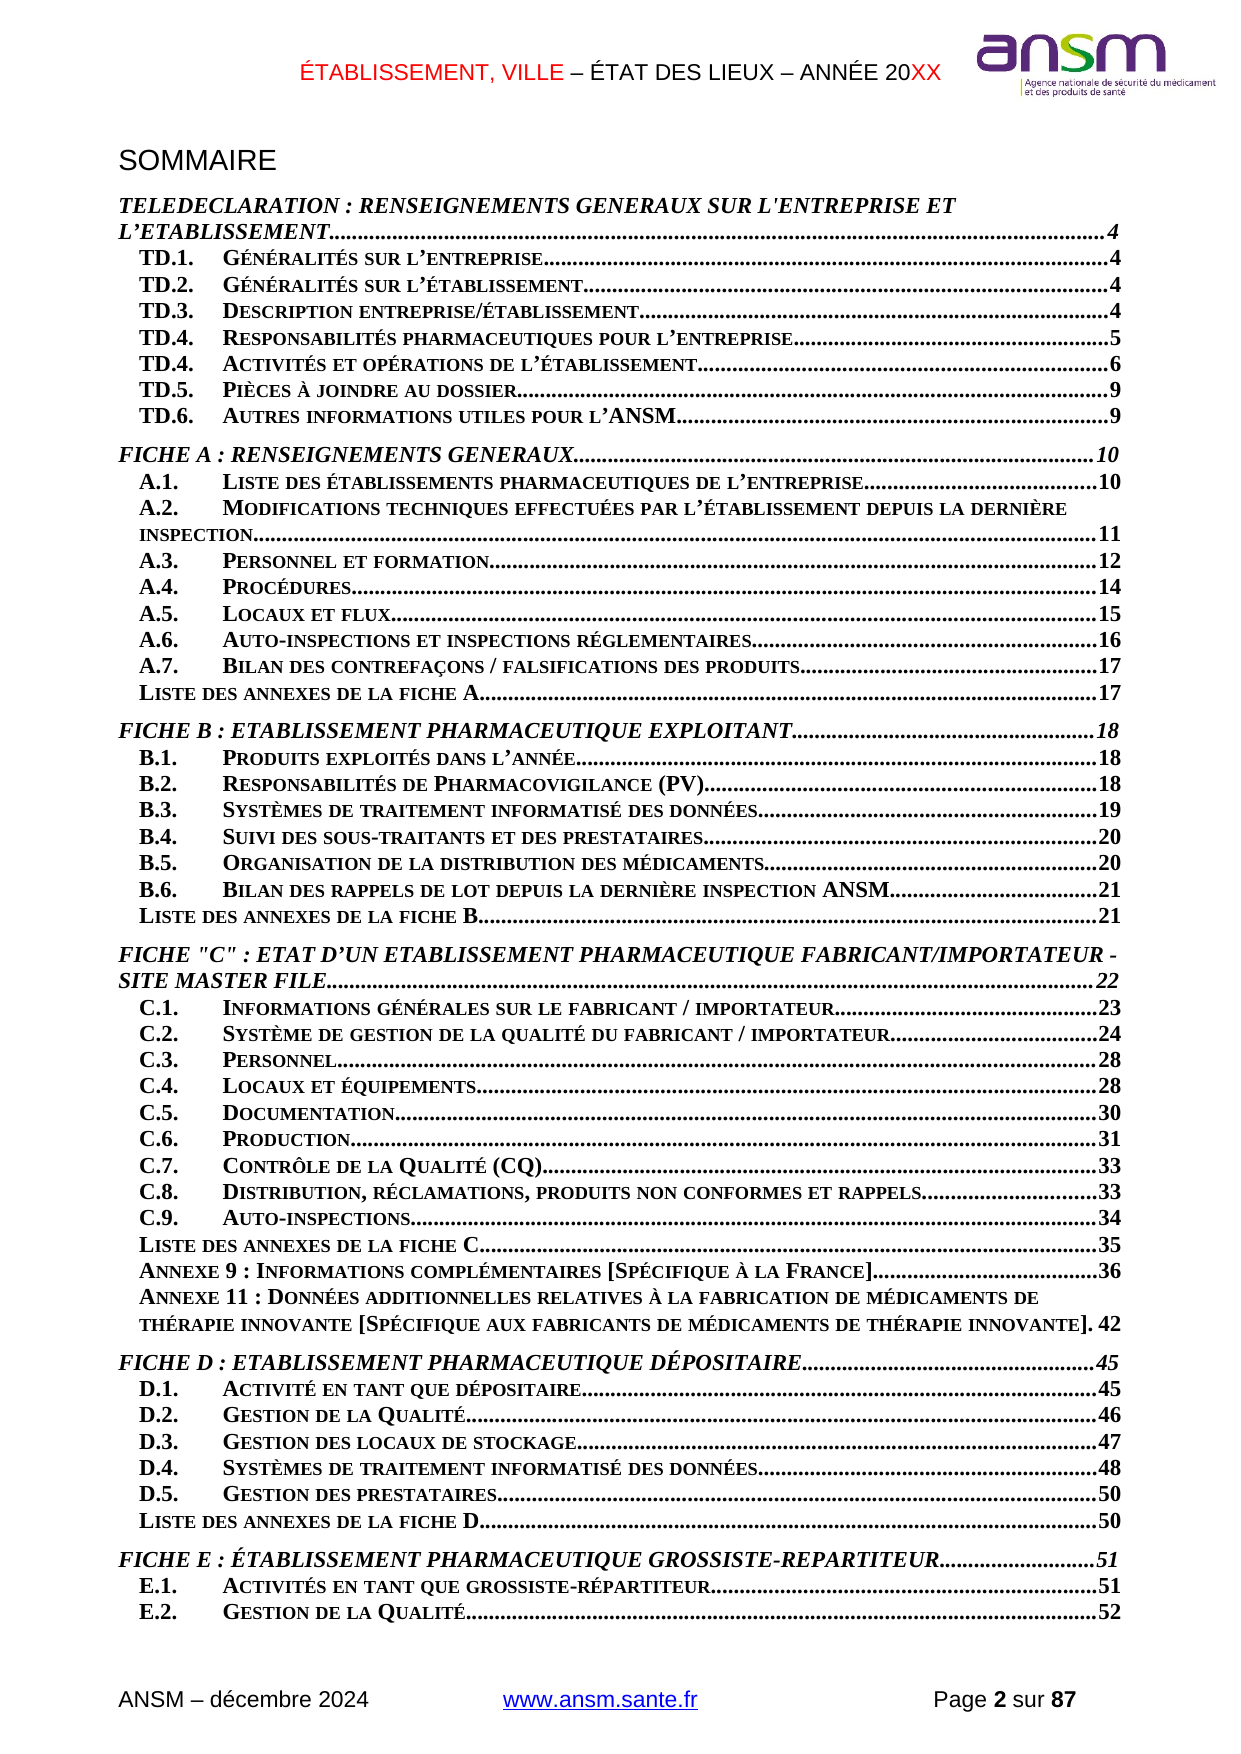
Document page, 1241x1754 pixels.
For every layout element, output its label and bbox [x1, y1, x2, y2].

picture [960, 17, 1231, 111]
